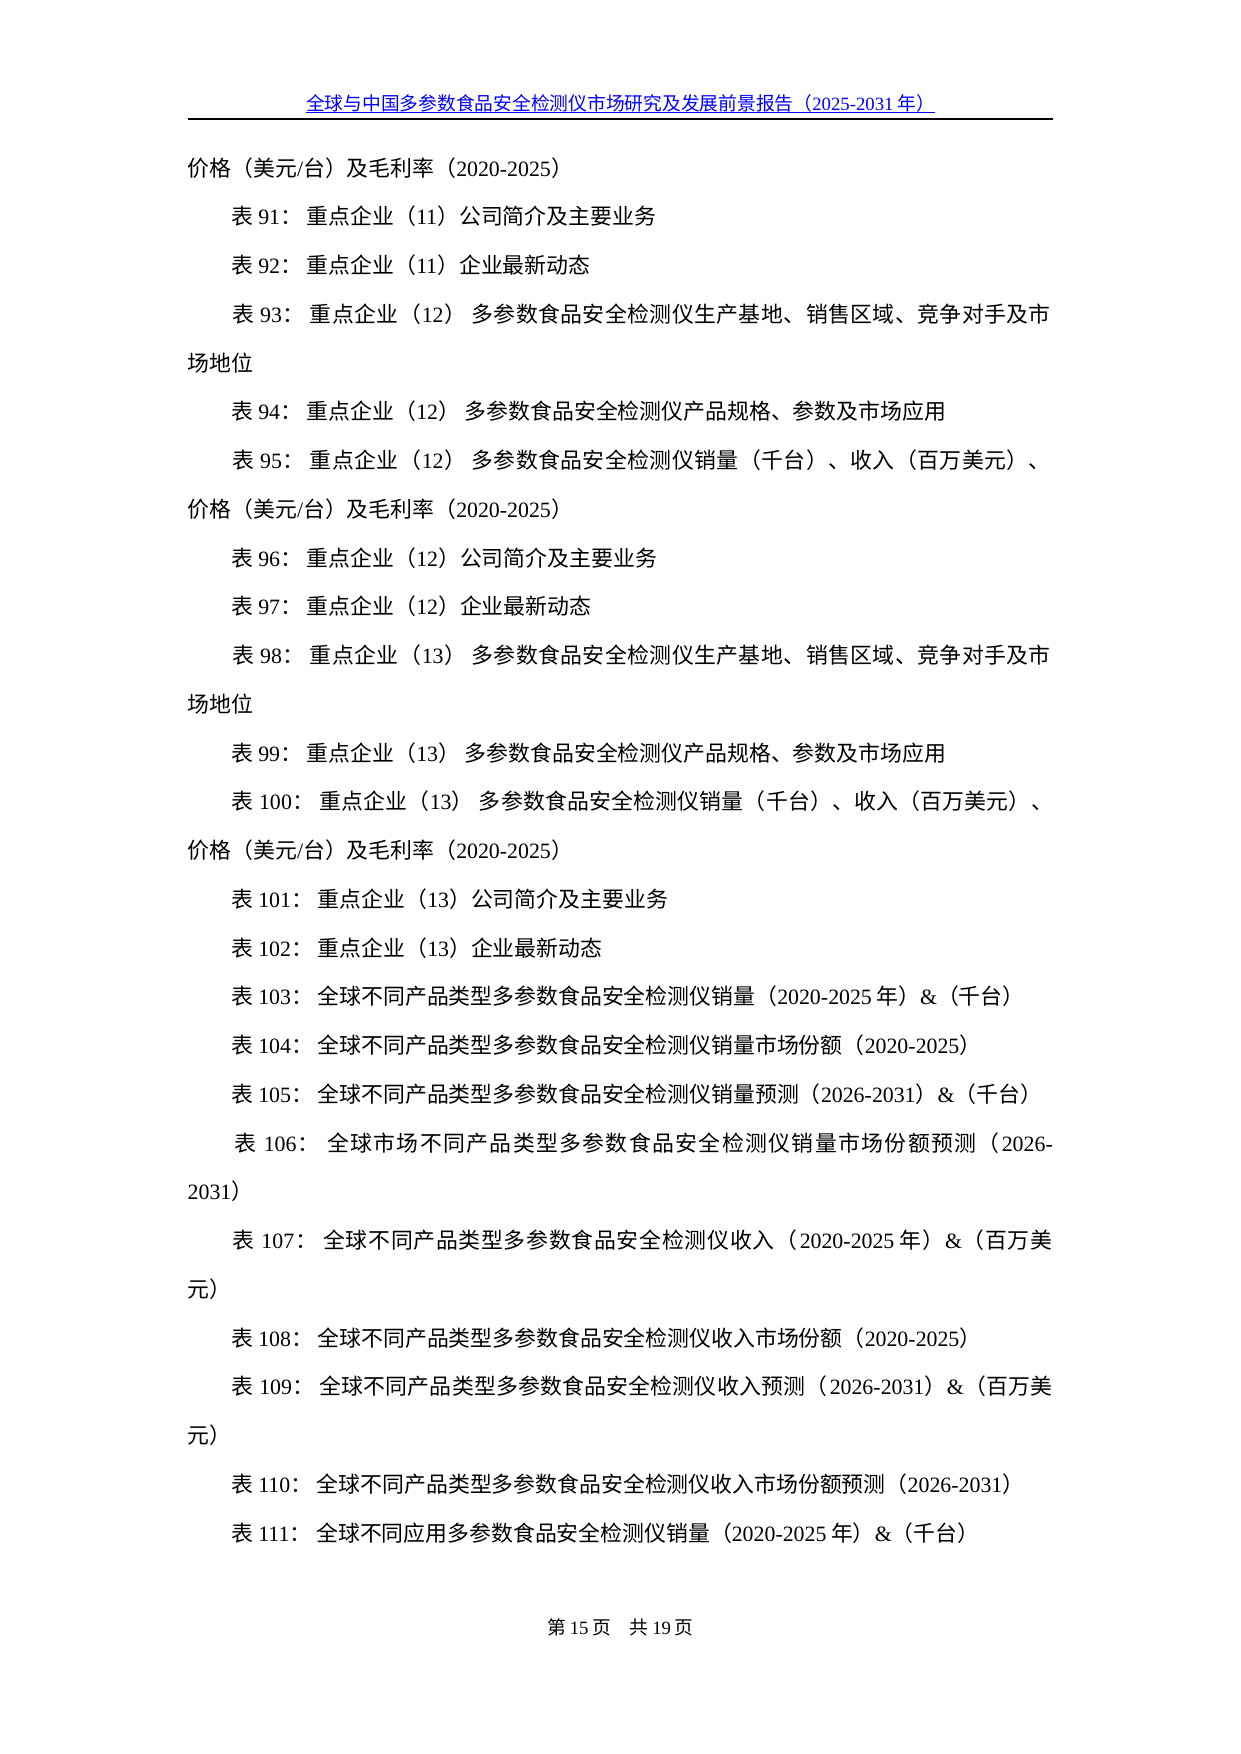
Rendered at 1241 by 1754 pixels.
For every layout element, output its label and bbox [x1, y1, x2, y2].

text [187, 150, 1053, 1548]
